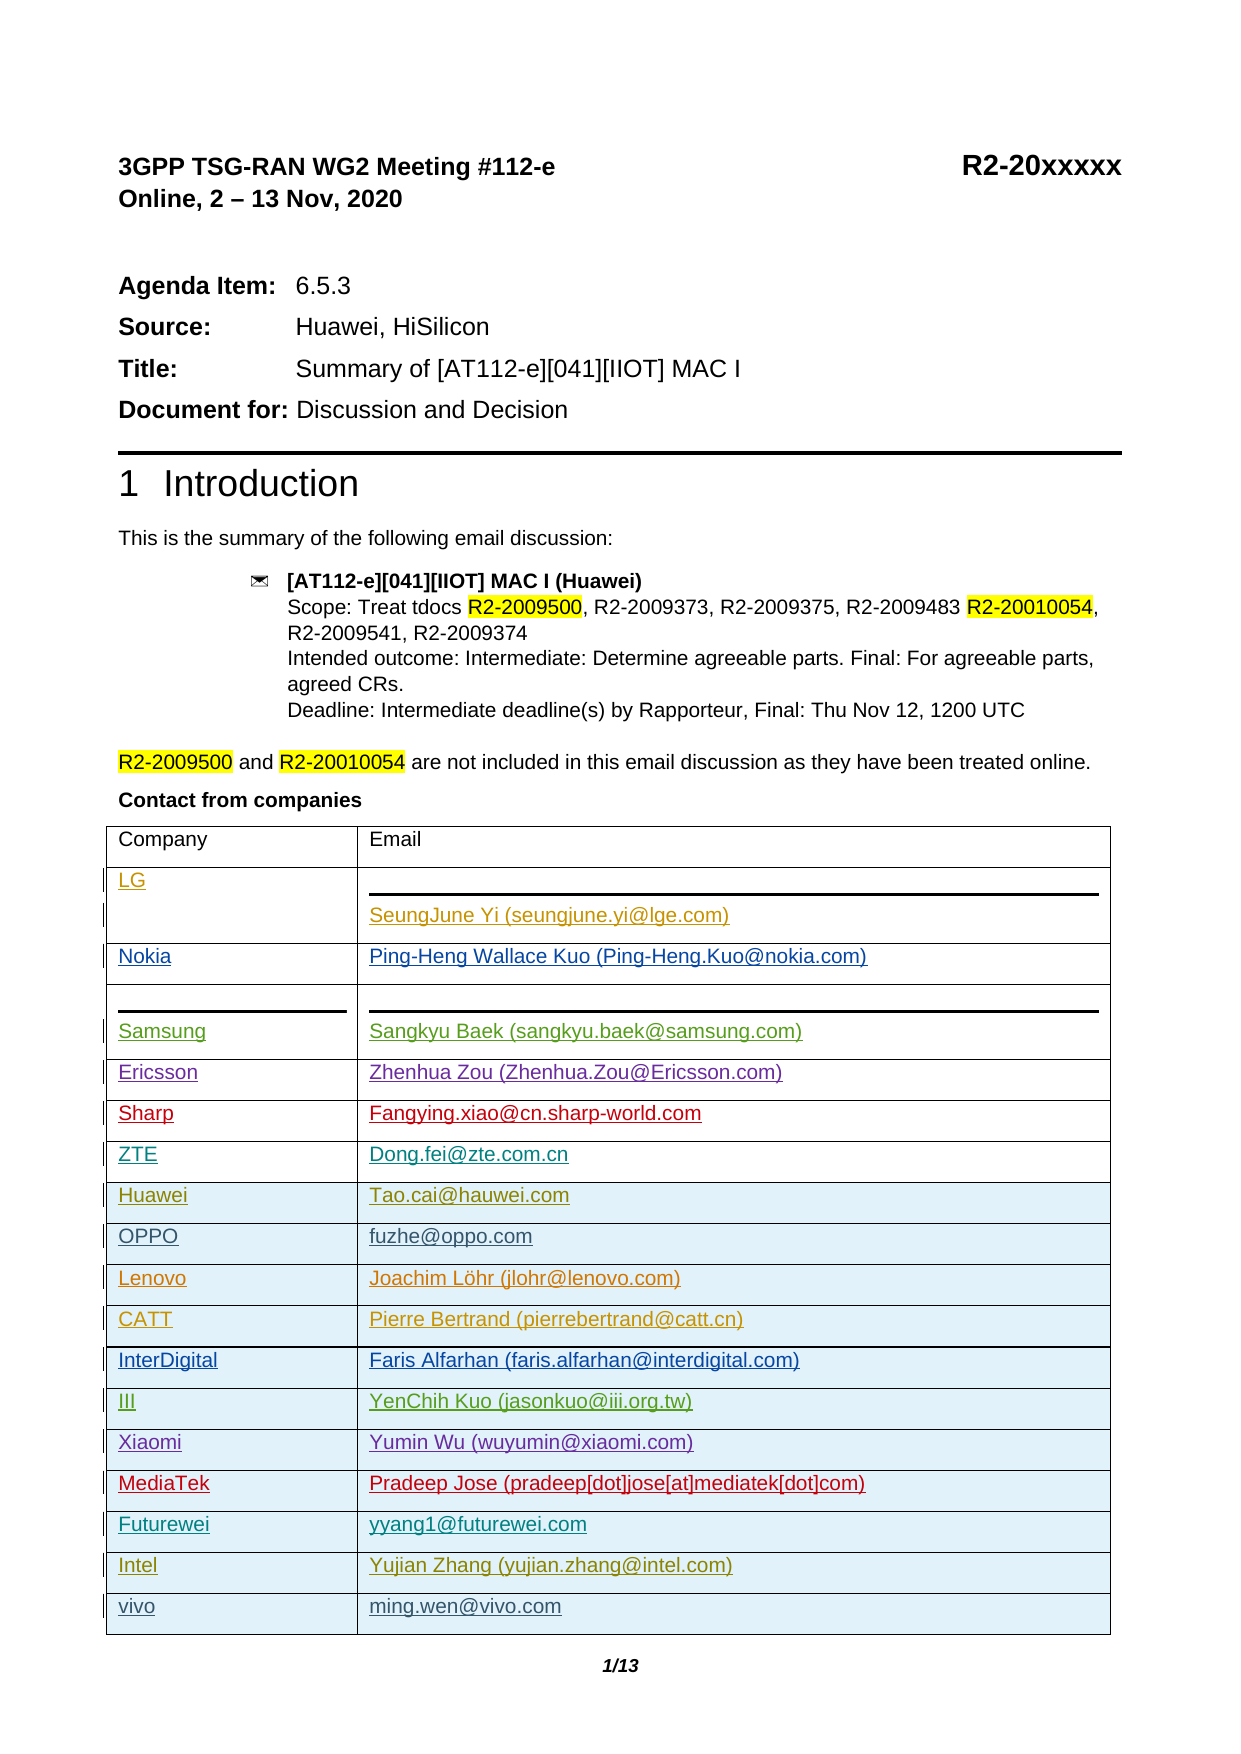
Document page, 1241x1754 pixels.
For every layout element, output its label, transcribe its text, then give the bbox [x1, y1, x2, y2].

text Intended outcome: Intermediate: Determine agreeable parts. Final: For agreeable parts, agreed CRs. [249, 646, 1122, 696]
table_cell [358, 1060, 1110, 1100]
table_cell [107, 944, 357, 984]
text This is the summary of the following email discussion: [118, 526, 1122, 550]
text 3GPP TSG-RAN WG2 Meeting #112-e R2-20xxxxx [118, 148, 1122, 181]
subtitle Introduction [118, 455, 1122, 504]
table_header Email [358, 827, 1110, 867]
text Title: Summary of [AT112-e][041][IIOT] MAC I [118, 354, 1122, 383]
table_cell [358, 868, 1110, 943]
table_cell [358, 944, 1110, 984]
table_cell [358, 1142, 1110, 1182]
table_cell [107, 1101, 357, 1141]
table_header Company [107, 827, 357, 867]
text Agenda Item: 6.5.3 [118, 271, 1122, 300]
text Online, 2 – 13 Nov, 2020 [118, 184, 1122, 213]
table_cell [107, 1142, 357, 1182]
text Document for: Discussion and Decision [118, 395, 1122, 424]
table_cell [358, 1101, 1110, 1141]
text [AT112-e][041][IIOT] MAC I (Huawei) [249, 568, 1122, 593]
table_cell [107, 1060, 357, 1100]
text Source: Huawei, HiSilicon [118, 312, 1122, 341]
text R2-2009500 and R2-20010054 are not included in this email discussion as they have been treated online. [118, 749, 1122, 773]
table_cell [358, 985, 1110, 1059]
text Scope: Treat tdocs R2-2009500, R2-2009373, R2-2009375, R2-2009483 R2-20010054, R2-2009541, R2-2009374 [249, 594, 1122, 644]
table_cell [107, 985, 357, 1059]
text Deadline: Intermediate deadline(s) by Rapporteur, Final: Thu Nov 12, 1200 UTC [249, 698, 1122, 722]
table_cell [107, 868, 357, 943]
text Contact from companies [118, 788, 1122, 812]
